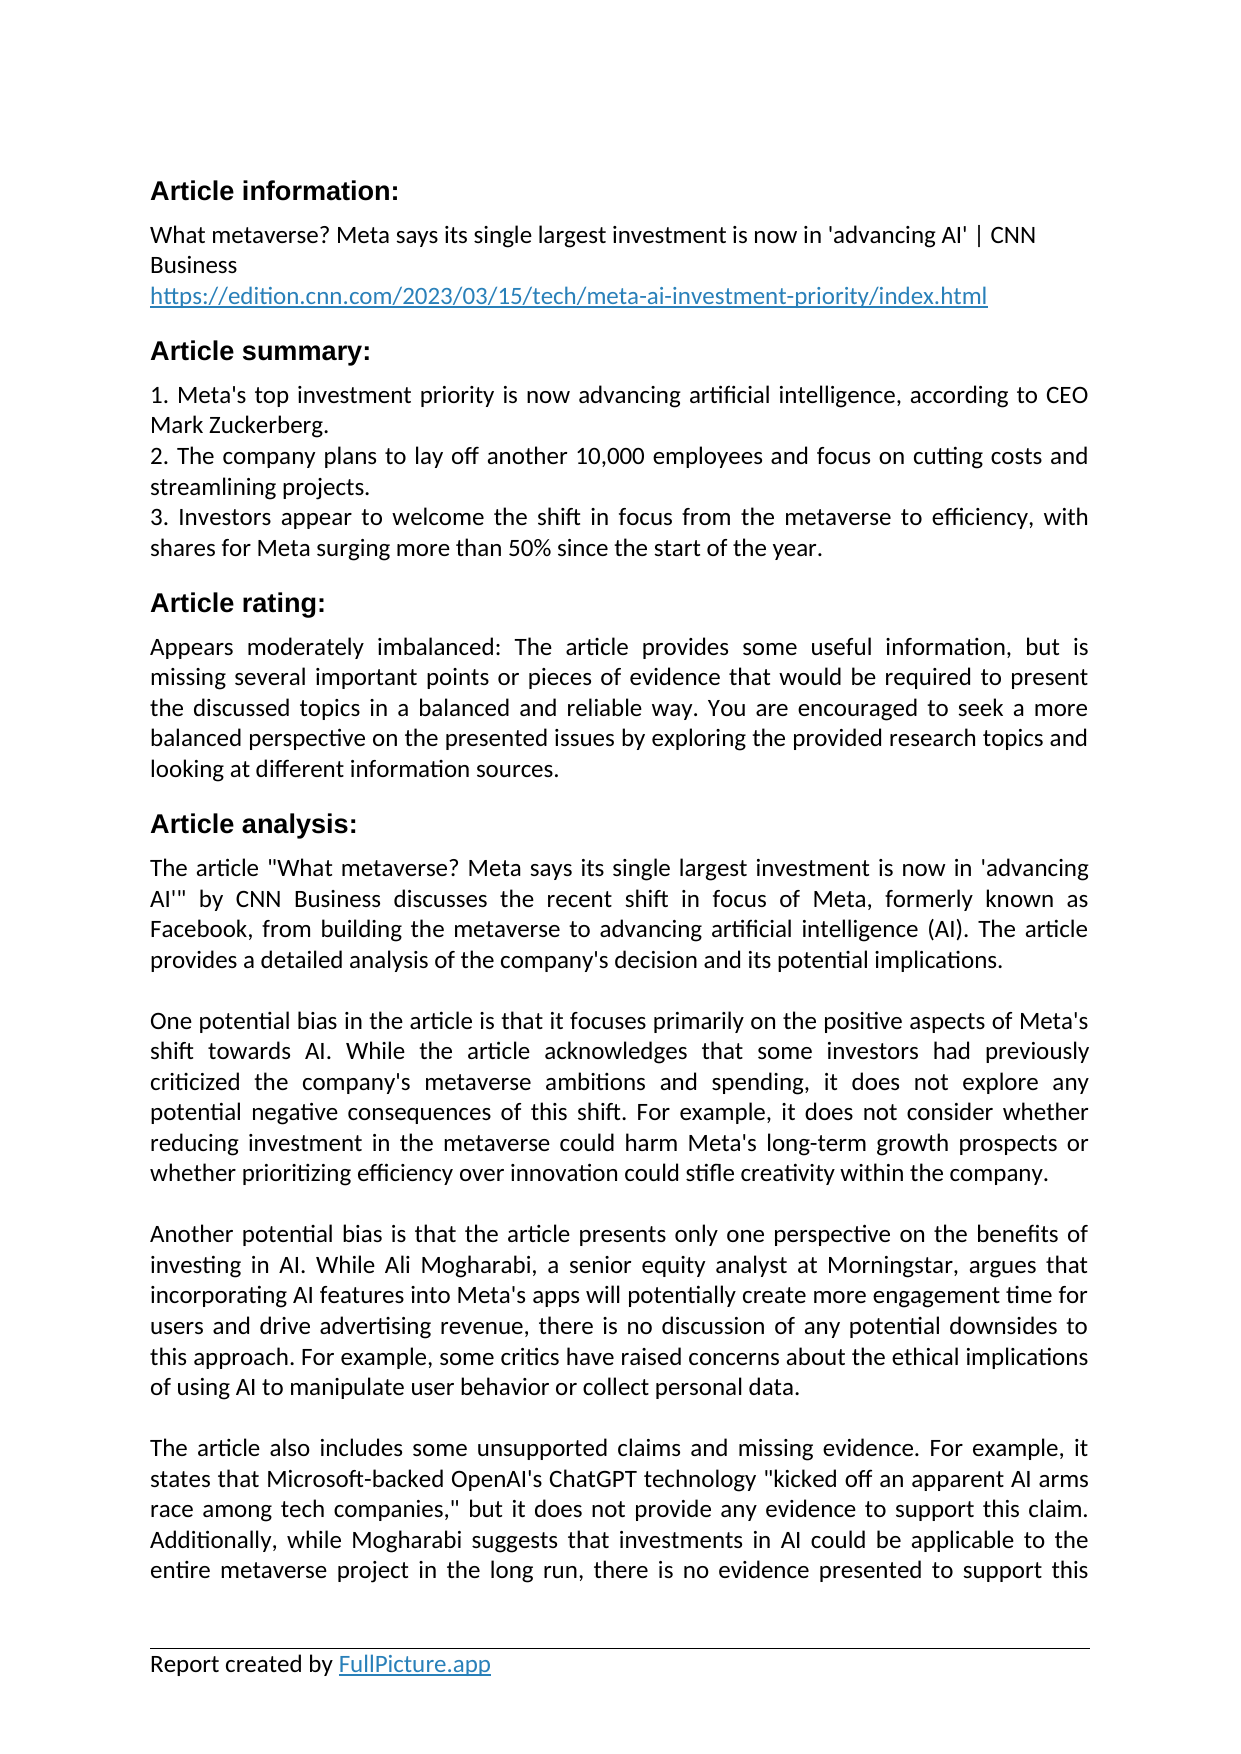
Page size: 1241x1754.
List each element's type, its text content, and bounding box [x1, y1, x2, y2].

subtitle Article rating: [150, 587, 1090, 618]
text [150, 1432, 1090, 1585]
text Another potential bias is that the article presents only one perspective on the benefits of investing in AI. While Ali Mogharabi, a senior equity analyst at Morningstar, argues that incorporating AI features into Meta's apps will potentially create more engagement time for users and drive advertising revenue, there is no discussion of any potential downsides to this approach. For example, some critics have raised concerns about the ethical implications of using AI to manipulate user behavior or collect personal data. [150, 1218, 1090, 1402]
text Appears moderately imbalanced: The article provides some useful information, but is missing several important points or pieces of evidence that would be required to present the discussed topics in a balanced and reliable way. You are encouraged to seek a more balanced perspective on the presented issues by exploring the provided research topics and looking at different information sources. [150, 631, 1090, 783]
text 2. The company plans to lay off another 10,000 employees and focus on cutting costs and streamlining projects. [150, 440, 1090, 501]
text The article "What metaverse? Meta says its single largest investment is now in 'advancing AI'" by CNN Business discusses the recent shift in focus of Meta, formerly known as Facebook, from building the metaverse to advancing artificial intelligence (AI). The article provides a detailed analysis of the company's decision and its potential implications. [150, 852, 1090, 974]
text One potential bias in the article is that it focuses primarily on the positive aspects of Meta's shift towards AI. While the article acknowledges that some investors had previously criticized the company's metaverse ambitions and spending, it does not explore any potential negative consequences of this shift. For example, it does not consider whether reducing investment in the metaverse could harm Meta's long-term growth prospects or whether prioritizing efficiency over innovation could stifle creativity within the company. [150, 1005, 1090, 1188]
subtitle Article analysis: [150, 808, 1090, 840]
subtitle Article summary: [150, 335, 1090, 367]
text What metaverse? Meta says its single largest investment is now in 'advancing AI' | CNN Businesshttps://edition.cnn.com/2023/03/15/tech/meta-ai-investment-priority/index.html [150, 219, 1090, 310]
text 3. Investors appear to welcome the shift in focus from the metaverse to efficiency, with shares for Meta surging more than 50% since the start of the year. [150, 501, 1090, 562]
text 1. Meta's top investment priority is now advancing artificial intelligence, according to CEO Mark Zuckerberg. [150, 379, 1090, 440]
subtitle Article information: [150, 175, 1090, 206]
